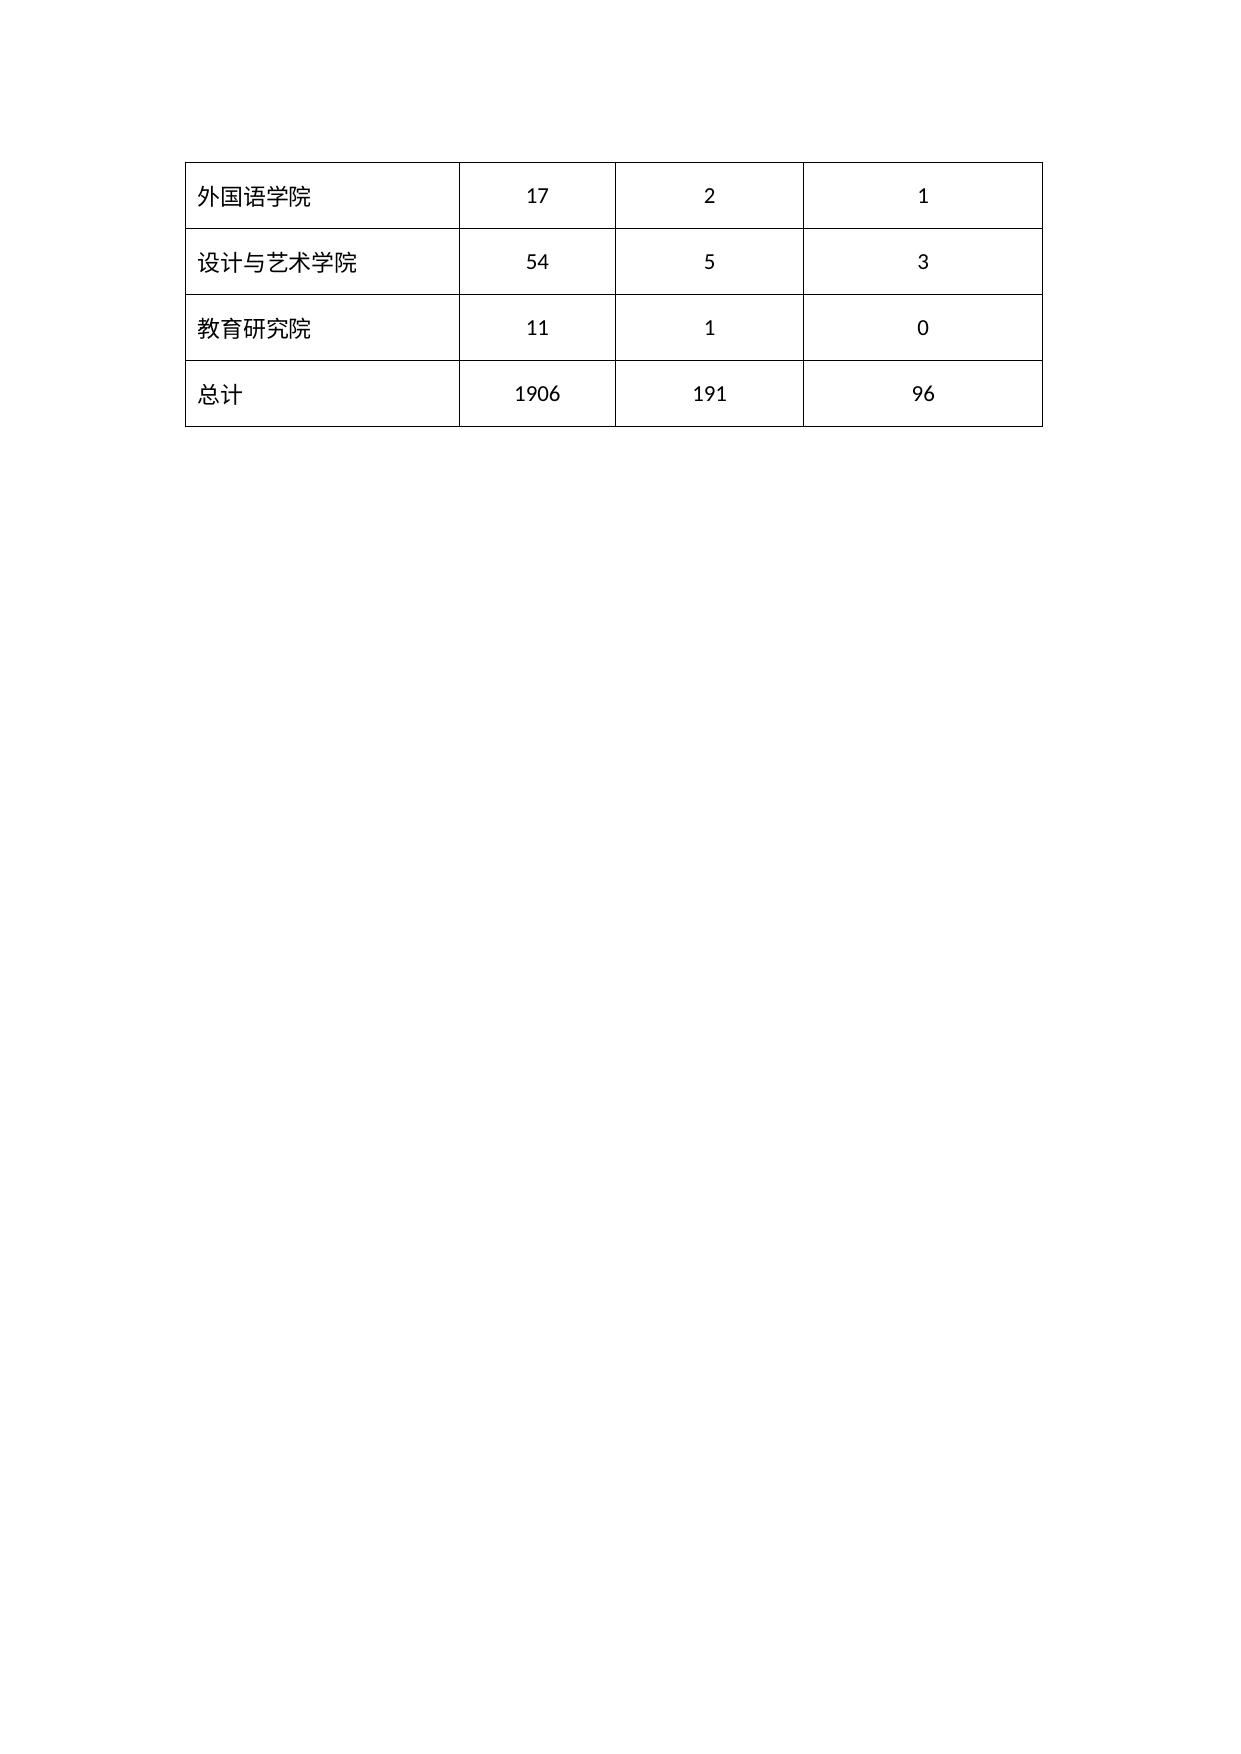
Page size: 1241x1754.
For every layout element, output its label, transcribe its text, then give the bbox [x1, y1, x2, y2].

table_cell 191 [616, 361, 803, 426]
table_cell 1 [804, 163, 1042, 228]
table_cell 1906 [460, 361, 615, 426]
table_cell 54 [460, 229, 615, 294]
table_cell 设计与艺术学院 [186, 229, 459, 294]
table_cell 教育研究院 [186, 295, 459, 360]
table_cell 外国语学院 [186, 163, 459, 228]
table_cell 17 [460, 163, 615, 228]
table_cell 5 [616, 229, 803, 294]
table_cell 总计 [186, 361, 459, 426]
table_cell 96 [804, 361, 1042, 426]
table_cell 3 [804, 229, 1042, 294]
table_cell 11 [460, 295, 615, 360]
table_cell 1 [616, 295, 803, 360]
table_cell 0 [804, 295, 1042, 360]
table_cell 2 [616, 163, 803, 228]
